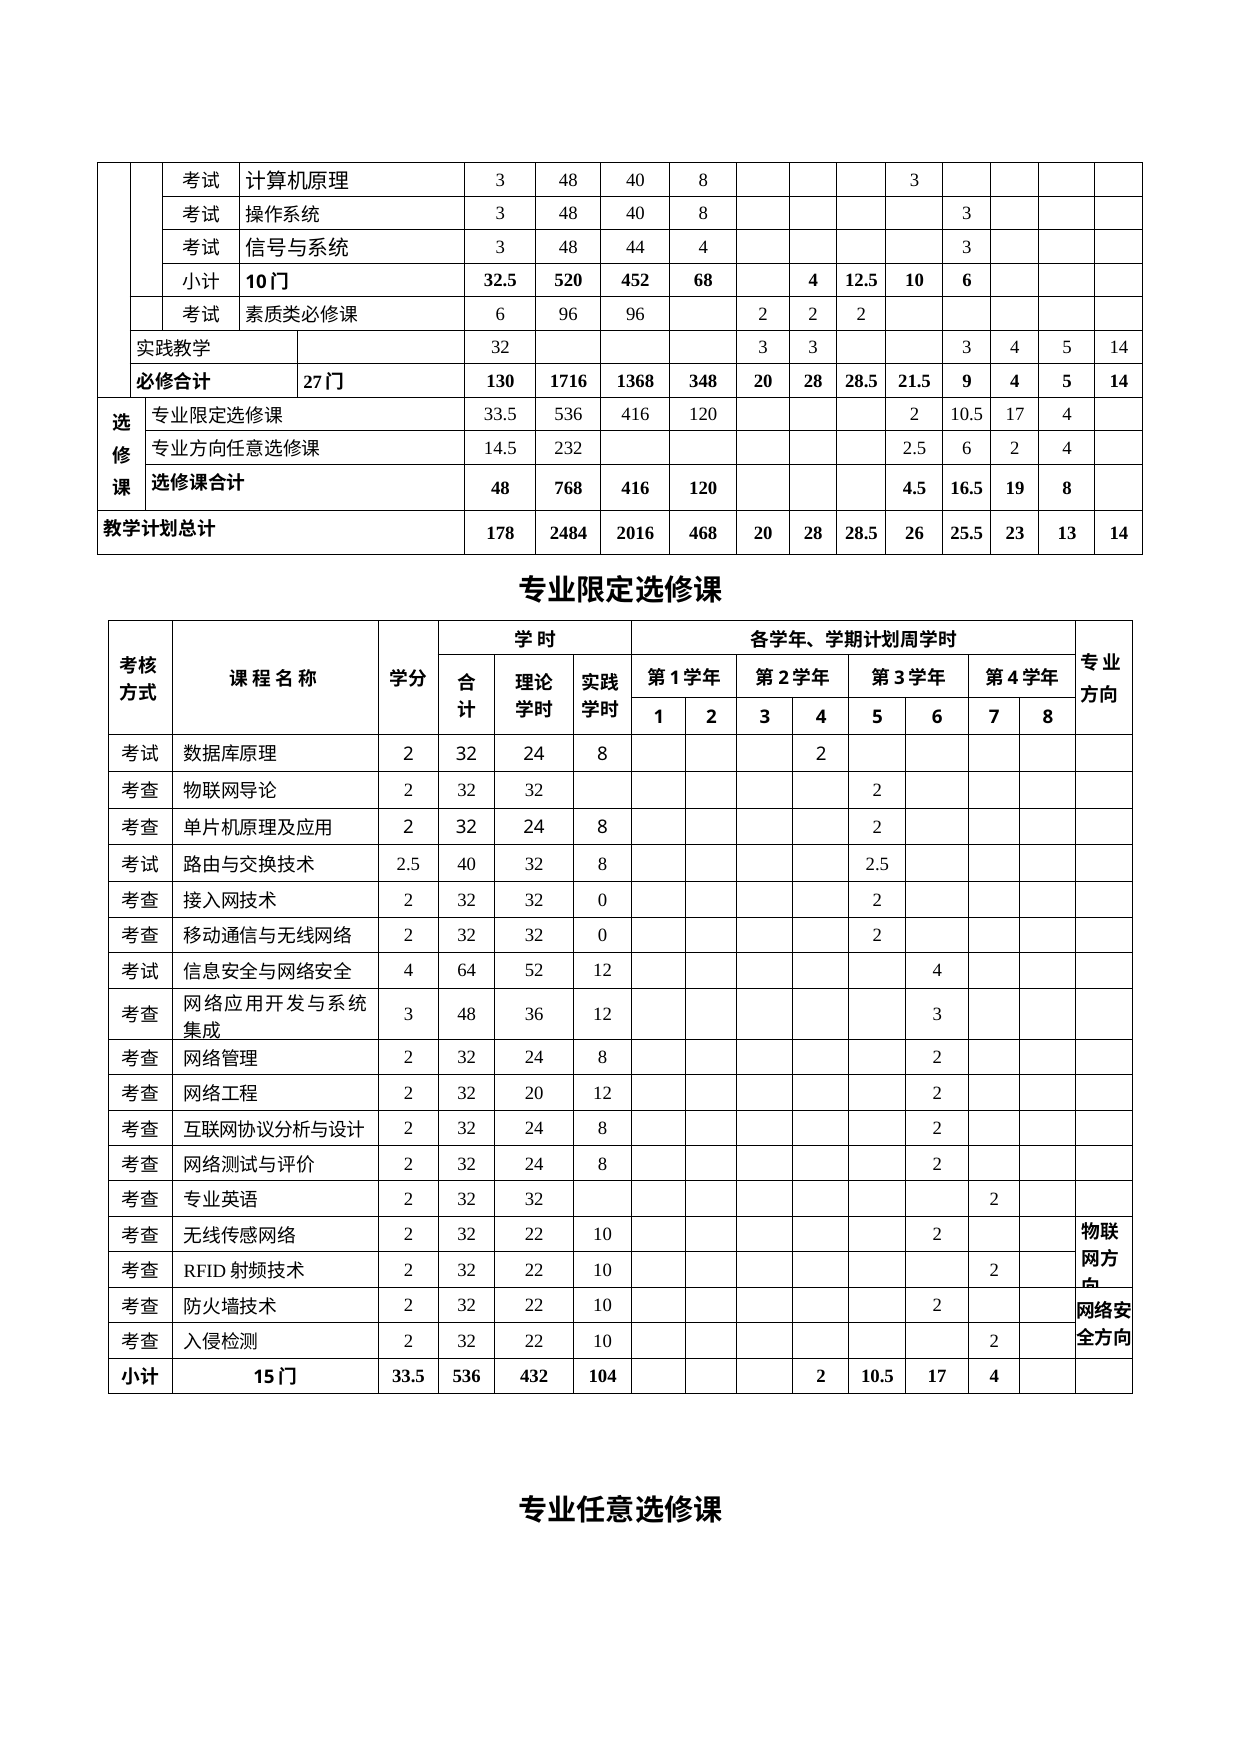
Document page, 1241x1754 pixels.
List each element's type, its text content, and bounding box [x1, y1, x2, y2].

table_cell [686, 953, 736, 987]
table_cell 4 [906, 953, 968, 987]
table_cell [737, 735, 792, 771]
table_cell [969, 845, 1019, 881]
table_cell [793, 1288, 848, 1322]
table_cell [686, 845, 736, 881]
table_cell 40 [601, 197, 669, 229]
table_cell [737, 264, 789, 296]
table_cell [737, 197, 789, 229]
table_cell [849, 1146, 905, 1180]
table_cell 520 [536, 264, 600, 296]
table_cell 2 [379, 772, 438, 807]
table_cell 3 [737, 331, 789, 363]
table_cell 2 [969, 1323, 1019, 1357]
table_cell 专业英语 [173, 1181, 378, 1216]
table_cell [686, 989, 736, 1039]
table_cell 考查 [109, 1111, 172, 1145]
table_header 课 程 名 称 [173, 621, 378, 734]
table_cell [1020, 1288, 1075, 1322]
table_cell [1020, 953, 1075, 987]
table_cell [737, 882, 792, 917]
table_cell [1020, 1323, 1075, 1357]
table_cell 考查 [109, 1181, 172, 1216]
table_cell 考查 [109, 1075, 172, 1109]
table_cell [790, 230, 836, 263]
table_cell 数据库原理 [173, 735, 378, 771]
table_cell 20 [737, 511, 789, 554]
table_cell [601, 331, 669, 363]
table_cell 48 [536, 163, 600, 196]
table_cell [737, 1359, 792, 1393]
table_cell 移动通信与无线网络 [173, 918, 378, 952]
table_cell 2 [686, 698, 736, 734]
table_cell 32 [439, 1111, 494, 1145]
table_cell 4 [379, 953, 438, 987]
table_cell 3 [465, 197, 535, 229]
table_cell 4 [991, 331, 1038, 363]
table_cell 5 [1039, 331, 1094, 363]
text 专业任意选修课 [187, 1475, 1053, 1540]
table_cell [793, 809, 848, 844]
table_cell [1095, 398, 1142, 430]
table_cell 专业限定选修课 [146, 398, 464, 430]
table_cell [1076, 918, 1132, 952]
table_cell [670, 431, 736, 464]
table_cell 52 [495, 953, 573, 987]
table_cell 小计 [109, 1359, 172, 1393]
table_cell 32 [495, 918, 573, 952]
table_cell 3 [906, 989, 968, 1039]
table_cell 2 [379, 809, 438, 844]
table_cell 2 [737, 297, 789, 330]
table_cell 必修合计 [131, 364, 297, 397]
table_cell [632, 1111, 685, 1145]
table_cell 2484 [536, 511, 600, 554]
table_cell [632, 1181, 685, 1216]
table_cell 232 [536, 431, 600, 464]
table_cell [1076, 1075, 1132, 1109]
table_cell 第2学年 [737, 655, 848, 697]
table_cell 2 [886, 398, 942, 430]
table_cell 考查 [109, 1217, 172, 1251]
table_cell [686, 1323, 736, 1357]
table_cell 7 [969, 698, 1019, 734]
table_cell 432 [495, 1359, 573, 1393]
table_cell 网络管理 [173, 1040, 378, 1074]
table_cell [1020, 1359, 1075, 1393]
table_cell [670, 297, 736, 330]
table_cell 24 [495, 809, 573, 844]
table_cell 416 [601, 398, 669, 430]
table_cell 536 [536, 398, 600, 430]
table_cell 28 [790, 364, 836, 397]
table_cell [574, 1181, 631, 1216]
table_cell [737, 163, 789, 196]
table_cell 104 [574, 1359, 631, 1393]
table_cell 3 [465, 230, 535, 263]
table_cell 96 [536, 297, 600, 330]
table_cell 2 [379, 1040, 438, 1074]
table_cell [849, 1217, 905, 1251]
table_cell 24 [495, 735, 573, 771]
table_cell [849, 735, 905, 771]
table_cell [1039, 297, 1094, 330]
table_cell 无线传感网络 [173, 1217, 378, 1251]
table_cell [737, 1217, 792, 1251]
table_cell 32 [439, 1146, 494, 1180]
table_cell 10 [574, 1323, 631, 1357]
table_cell 15门 [173, 1359, 378, 1393]
table_cell 3 [465, 163, 535, 196]
table_cell [686, 735, 736, 771]
table_cell [686, 1181, 736, 1216]
table_cell [632, 1146, 685, 1180]
table_cell [793, 1323, 848, 1357]
table_cell [886, 297, 942, 330]
table_cell [1076, 1359, 1132, 1393]
table_cell [632, 1359, 685, 1393]
table_cell [1076, 735, 1132, 771]
table_cell 3 [886, 163, 942, 196]
table_cell 3 [943, 230, 990, 263]
table_cell 12 [574, 953, 631, 987]
table_cell [906, 809, 968, 844]
table_cell 14.5 [465, 431, 535, 464]
table_cell 4 [1039, 431, 1094, 464]
table_cell 32 [439, 1323, 494, 1357]
table_cell 2 [379, 1323, 438, 1357]
table_cell [837, 230, 885, 263]
table_cell 25.5 [943, 511, 990, 554]
table_cell [1076, 953, 1132, 987]
table_cell 操作系统 [240, 197, 464, 229]
table_cell 2 [906, 1217, 968, 1251]
table_cell [837, 163, 885, 196]
table_cell 2 [793, 735, 848, 771]
table_cell [886, 331, 942, 363]
table_cell [1020, 1181, 1075, 1216]
table_cell 33.5 [379, 1359, 438, 1393]
table_cell 68 [670, 264, 736, 296]
table_cell [737, 772, 792, 807]
table_cell 2 [379, 1146, 438, 1180]
table_cell [1039, 230, 1094, 263]
table_cell 2 [849, 809, 905, 844]
table_cell 接入网技术 [173, 882, 378, 917]
table_cell 2 [906, 1111, 968, 1145]
table_cell 28.5 [837, 364, 885, 397]
table_cell 3 [943, 197, 990, 229]
table_cell 32 [495, 882, 573, 917]
table_cell 理论 学时 [495, 655, 573, 734]
table_cell 10.5 [849, 1359, 905, 1393]
table_cell 130 [465, 364, 535, 397]
table_cell 网络工程 [173, 1075, 378, 1109]
table_cell 考查 [109, 1146, 172, 1180]
table_cell [969, 1217, 1019, 1251]
table_cell [991, 230, 1038, 263]
table_cell [1076, 772, 1132, 807]
table_cell [849, 1323, 905, 1357]
table_cell [737, 1181, 792, 1216]
table_cell [632, 845, 685, 881]
table_cell [991, 264, 1038, 296]
table_cell 8 [574, 1040, 631, 1074]
table_cell [1020, 845, 1075, 881]
table_cell [737, 431, 789, 464]
table_cell 8 [574, 1146, 631, 1180]
table_cell [849, 989, 905, 1039]
table_cell 32 [495, 1181, 573, 1216]
table_cell 6 [943, 431, 990, 464]
table_cell [906, 735, 968, 771]
table_cell [790, 431, 836, 464]
table_cell 32 [495, 845, 573, 881]
table_cell [837, 331, 885, 363]
table_cell [686, 772, 736, 807]
table_cell 信息安全与网络安全 [173, 953, 378, 987]
table_cell [737, 1075, 792, 1109]
table_cell [737, 465, 789, 510]
table_cell 考查 [109, 882, 172, 917]
table_cell 10 [574, 1217, 631, 1251]
table_cell 22 [495, 1217, 573, 1251]
table_cell 2 [379, 1075, 438, 1109]
table_cell 物联网方向 [1076, 1217, 1132, 1287]
table_cell 2 [969, 1181, 1019, 1216]
table_cell [632, 1217, 685, 1251]
table_cell [1076, 989, 1132, 1039]
text 专业限定选修课 [187, 555, 1053, 620]
table_cell 2 [793, 1359, 848, 1393]
table_cell 3 [379, 989, 438, 1039]
table_cell 9 [943, 364, 990, 397]
table_cell [886, 197, 942, 229]
table_cell [849, 1111, 905, 1145]
table_cell 3 [790, 331, 836, 363]
table_cell [1095, 297, 1142, 330]
table_cell 2 [906, 1075, 968, 1109]
table_cell 17 [991, 398, 1038, 430]
table_cell [793, 1181, 848, 1216]
table_cell 10 [574, 1288, 631, 1322]
table_cell [837, 197, 885, 229]
table_cell 2.5 [886, 431, 942, 464]
table_cell 实践 学时 [574, 655, 631, 734]
table_cell 2 [837, 297, 885, 330]
table_cell 8 [1039, 465, 1094, 510]
table_cell 28 [790, 511, 836, 554]
table_cell [793, 1217, 848, 1251]
table_cell 33.5 [465, 398, 535, 430]
table_cell 选修课 [98, 398, 145, 510]
table_cell [790, 398, 836, 430]
table_cell 20 [737, 364, 789, 397]
table_cell 4 [969, 1359, 1019, 1393]
table_cell 1 [632, 698, 685, 734]
table_cell 27门 [298, 364, 464, 397]
table_cell [793, 953, 848, 987]
table_cell [1095, 163, 1142, 196]
table_cell 36 [495, 989, 573, 1039]
table_cell [601, 431, 669, 464]
table_cell [793, 1252, 848, 1287]
table_cell [1020, 772, 1075, 807]
table_cell [1076, 1146, 1132, 1180]
table_cell [969, 809, 1019, 844]
table_cell 24 [495, 1146, 573, 1180]
table_cell [1020, 809, 1075, 844]
table_cell 32 [439, 918, 494, 952]
table_cell 17 [906, 1359, 968, 1393]
table_cell 20 [495, 1075, 573, 1109]
table_header 学 时 [439, 621, 631, 654]
table_cell 考查 [109, 772, 172, 807]
table_cell [969, 1075, 1019, 1109]
table_cell [969, 1288, 1019, 1322]
table_cell 22 [495, 1252, 573, 1287]
table_cell [1020, 1040, 1075, 1074]
table_cell 2 [906, 1040, 968, 1074]
table_cell 48 [465, 465, 535, 510]
table_cell [793, 918, 848, 952]
table_cell 4 [790, 264, 836, 296]
table_cell 468 [670, 511, 736, 554]
table_cell 536 [439, 1359, 494, 1393]
table_cell 素质类必修课 [240, 297, 464, 330]
table_cell 0 [574, 918, 631, 952]
table_cell 21.5 [886, 364, 942, 397]
table_cell [793, 845, 848, 881]
table_cell [906, 772, 968, 807]
table_cell 考试 [109, 735, 172, 771]
table_cell [632, 1040, 685, 1074]
table_cell 32 [439, 1075, 494, 1109]
table_cell 网络安全方向 [1076, 1288, 1132, 1357]
table_cell [793, 1040, 848, 1074]
table_cell 348 [670, 364, 736, 397]
table_cell [849, 1252, 905, 1287]
table_cell [686, 1111, 736, 1145]
table_cell [790, 197, 836, 229]
table_cell 12 [574, 1075, 631, 1109]
table_cell [298, 331, 464, 363]
table_cell 2 [379, 735, 438, 771]
table_header 学分 [379, 621, 438, 734]
table_cell 3 [943, 331, 990, 363]
table_cell [849, 953, 905, 987]
table_cell 考试 [163, 163, 239, 196]
table_cell [1076, 1111, 1132, 1145]
table_cell 14 [1095, 331, 1142, 363]
table_cell 64 [439, 953, 494, 987]
table_cell [131, 297, 162, 330]
table_cell 5 [1039, 364, 1094, 397]
table_cell 合计 [439, 655, 494, 734]
table_cell 26 [886, 511, 942, 554]
table_cell [943, 163, 990, 196]
table_cell [1095, 230, 1142, 263]
table_cell [837, 431, 885, 464]
table_cell [969, 772, 1019, 807]
table_cell [1020, 1252, 1075, 1287]
table_cell 8 [670, 197, 736, 229]
table_cell 19 [991, 465, 1038, 510]
table_cell [1020, 1217, 1075, 1251]
table_cell 416 [601, 465, 669, 510]
table_cell 2 [849, 882, 905, 917]
table_cell 教学计划总计 [98, 511, 464, 554]
table_cell 14 [1095, 364, 1142, 397]
table_cell [670, 331, 736, 363]
table_header 各学年、学期计划周学时 [632, 621, 1075, 654]
table_cell 2 [991, 431, 1038, 464]
table_cell 6 [465, 297, 535, 330]
table_cell [632, 1252, 685, 1287]
table_cell 2 [379, 1288, 438, 1322]
table_cell [686, 882, 736, 917]
table_cell 选修课合计 [146, 465, 464, 510]
table_cell [632, 1288, 685, 1322]
table_cell [969, 735, 1019, 771]
table_cell 考查 [109, 1040, 172, 1074]
table_cell 32 [495, 772, 573, 807]
table_cell 48 [536, 230, 600, 263]
table_cell [969, 1040, 1019, 1074]
table_cell 8 [574, 735, 631, 771]
table_cell [632, 918, 685, 952]
table_cell 2 [906, 1288, 968, 1322]
table_cell [737, 989, 792, 1039]
table_cell 2.5 [379, 845, 438, 881]
table_cell [969, 989, 1019, 1039]
table_cell 4 [1039, 398, 1094, 430]
table_cell [737, 1111, 792, 1145]
table_cell [737, 1323, 792, 1357]
table_cell 物联网导论 [173, 772, 378, 807]
table_cell [737, 1146, 792, 1180]
table_cell 互联网协议分析与设计 [173, 1111, 378, 1145]
table_cell 22 [495, 1323, 573, 1357]
table_cell [1020, 1146, 1075, 1180]
table_cell [793, 1111, 848, 1145]
table_cell 40 [601, 163, 669, 196]
table_cell [849, 1181, 905, 1216]
table_cell [1076, 882, 1132, 917]
table_cell [1076, 1040, 1132, 1074]
table_cell 4 [793, 698, 848, 734]
table_cell 信号与系统 [240, 230, 464, 263]
table_cell 10 [886, 264, 942, 296]
table_cell [969, 1111, 1019, 1145]
table_cell [737, 953, 792, 987]
table_cell [886, 230, 942, 263]
table_cell [991, 163, 1038, 196]
table_cell 120 [670, 398, 736, 430]
table_cell 768 [536, 465, 600, 510]
table_cell [1095, 264, 1142, 296]
table_cell 考查 [109, 1288, 172, 1322]
table_cell 6 [906, 698, 968, 734]
table_cell 第4学年 [969, 655, 1075, 697]
table_cell [737, 230, 789, 263]
table_cell [1020, 918, 1075, 952]
table_cell 4 [991, 364, 1038, 397]
table_cell [906, 845, 968, 881]
table_cell 路由与交换技术 [173, 845, 378, 881]
table_cell [906, 882, 968, 917]
table_cell 32 [439, 1252, 494, 1287]
table_cell [632, 953, 685, 987]
table_cell [686, 809, 736, 844]
table_cell [906, 1323, 968, 1357]
table_cell [737, 809, 792, 844]
table_cell 32 [439, 1217, 494, 1251]
table_cell [686, 1040, 736, 1074]
table_cell 5 [849, 698, 905, 734]
table_cell 8 [574, 845, 631, 881]
table_cell [686, 1359, 736, 1393]
table_cell 考查 [109, 918, 172, 952]
table_cell 考查 [109, 1323, 172, 1357]
table_cell 网络测试与评价 [173, 1146, 378, 1180]
table_cell 24 [495, 1040, 573, 1074]
table_cell 1368 [601, 364, 669, 397]
table_cell [737, 1040, 792, 1074]
table_cell [632, 989, 685, 1039]
table_cell 32 [439, 882, 494, 917]
table_cell 2 [906, 1146, 968, 1180]
table_cell 2 [379, 1111, 438, 1145]
table_cell 2 [969, 1252, 1019, 1287]
table_cell 8 [1020, 698, 1075, 734]
table_cell [686, 1217, 736, 1251]
table_cell 10.5 [943, 398, 990, 430]
table_cell 第3学年 [849, 655, 968, 697]
table_cell 28.5 [837, 511, 885, 554]
table_cell [906, 1252, 968, 1287]
table_cell 6 [943, 264, 990, 296]
table_cell 452 [601, 264, 669, 296]
table_cell [632, 809, 685, 844]
table_header 专业方向 [1076, 621, 1132, 734]
table_cell 13 [1039, 511, 1094, 554]
table_cell 32 [465, 331, 535, 363]
table_cell [1020, 1111, 1075, 1145]
table_cell [969, 918, 1019, 952]
table_cell [737, 1252, 792, 1287]
table_cell 2 [849, 918, 905, 952]
table_cell [793, 989, 848, 1039]
table_cell 2 [379, 1181, 438, 1216]
table_cell [849, 1040, 905, 1074]
table_cell 考试 [163, 297, 239, 330]
table_cell 入侵检测 [173, 1323, 378, 1357]
table_cell 8 [574, 809, 631, 844]
table_cell [686, 918, 736, 952]
table_cell 32 [439, 1288, 494, 1322]
table_cell [686, 1075, 736, 1109]
table_cell [849, 1288, 905, 1322]
table_cell 120 [670, 465, 736, 510]
table_cell [536, 331, 600, 363]
table_cell 2 [790, 297, 836, 330]
table_cell [686, 1146, 736, 1180]
table_cell [1095, 465, 1142, 510]
table_cell 23 [991, 511, 1038, 554]
table_cell [686, 1288, 736, 1322]
table_cell [737, 918, 792, 952]
table_cell [790, 163, 836, 196]
table_cell 第1学年 [632, 655, 736, 697]
table_cell [1039, 163, 1094, 196]
table_cell 32 [439, 1181, 494, 1216]
table_cell [906, 918, 968, 952]
table_cell [632, 1323, 685, 1357]
table_cell 8 [574, 1111, 631, 1145]
table_cell [1095, 197, 1142, 229]
table_cell [837, 398, 885, 430]
table_cell 24 [495, 1111, 573, 1145]
table_cell 32 [439, 1040, 494, 1074]
table_cell 2 [379, 1217, 438, 1251]
table_cell [991, 197, 1038, 229]
table_cell [1020, 1075, 1075, 1109]
table_cell 48 [536, 197, 600, 229]
table_cell 44 [601, 230, 669, 263]
table_cell [793, 1146, 848, 1180]
table_cell [793, 1075, 848, 1109]
table_cell 12 [574, 989, 631, 1039]
table_cell [632, 772, 685, 807]
table_cell 0 [574, 882, 631, 917]
table_cell [1039, 264, 1094, 296]
table_cell 专业方向任意选修课 [146, 431, 464, 464]
table_cell 2 [379, 882, 438, 917]
table_cell 计算机原理 [240, 163, 464, 196]
table_cell [1020, 882, 1075, 917]
table_cell [943, 297, 990, 330]
table_cell 考试 [109, 845, 172, 881]
table_cell 2 [849, 772, 905, 807]
table_cell [737, 845, 792, 881]
table_cell 防火墙技术 [173, 1288, 378, 1322]
table_cell 16.5 [943, 465, 990, 510]
table_cell [1020, 989, 1075, 1039]
table_cell [1076, 1181, 1132, 1216]
table_cell [793, 882, 848, 917]
table_cell 10 [574, 1252, 631, 1287]
table_cell 2 [379, 1252, 438, 1287]
table_cell 12.5 [837, 264, 885, 296]
table_cell 2.5 [849, 845, 905, 881]
table_cell 1716 [536, 364, 600, 397]
table_cell 96 [601, 297, 669, 330]
table_cell [790, 465, 836, 510]
table_cell [837, 465, 885, 510]
table_cell 32 [439, 809, 494, 844]
table_cell [969, 1146, 1019, 1180]
table_cell 考查 [109, 1252, 172, 1287]
table_header 考核 方式 [109, 621, 172, 734]
table_cell 4 [670, 230, 736, 263]
table_cell RFID射频技术 [173, 1252, 378, 1287]
table_cell [1095, 431, 1142, 464]
table_cell [991, 297, 1038, 330]
table_cell 网络应用开发与系统集成 [173, 989, 378, 1039]
table_cell [1020, 735, 1075, 771]
table_cell 考查 [109, 989, 172, 1039]
table_cell [632, 735, 685, 771]
table_cell [1039, 197, 1094, 229]
table_cell 2016 [601, 511, 669, 554]
table_cell [849, 1075, 905, 1109]
table_cell 8 [670, 163, 736, 196]
table_cell 178 [465, 511, 535, 554]
table_cell 考试 [163, 230, 239, 263]
table_cell 32 [439, 735, 494, 771]
table_cell 48 [439, 989, 494, 1039]
table_cell [969, 882, 1019, 917]
table_cell [969, 953, 1019, 987]
table_cell 考试 [163, 197, 239, 229]
table_cell 考试 [109, 953, 172, 987]
table_cell [632, 1075, 685, 1109]
table_cell 实践教学 [131, 331, 297, 363]
table_cell 3 [737, 698, 792, 734]
table_cell [793, 772, 848, 807]
table_cell [1076, 809, 1132, 844]
table_cell 32.5 [465, 264, 535, 296]
table_cell 32 [439, 772, 494, 807]
table_cell [737, 1288, 792, 1322]
table_cell [632, 882, 685, 917]
table_cell [1076, 845, 1132, 881]
table_cell [686, 1252, 736, 1287]
table_cell 14 [1095, 511, 1142, 554]
table_cell [737, 398, 789, 430]
table_cell 10门 [240, 264, 464, 296]
table_cell [574, 772, 631, 807]
table_cell 考查 [109, 809, 172, 844]
table_cell 40 [439, 845, 494, 881]
table_cell 单片机原理及应用 [173, 809, 378, 844]
table_cell 4.5 [886, 465, 942, 510]
table_cell 2 [379, 918, 438, 952]
table_cell 22 [495, 1288, 573, 1322]
table_cell 小计 [163, 264, 239, 296]
table_cell [906, 1181, 968, 1216]
